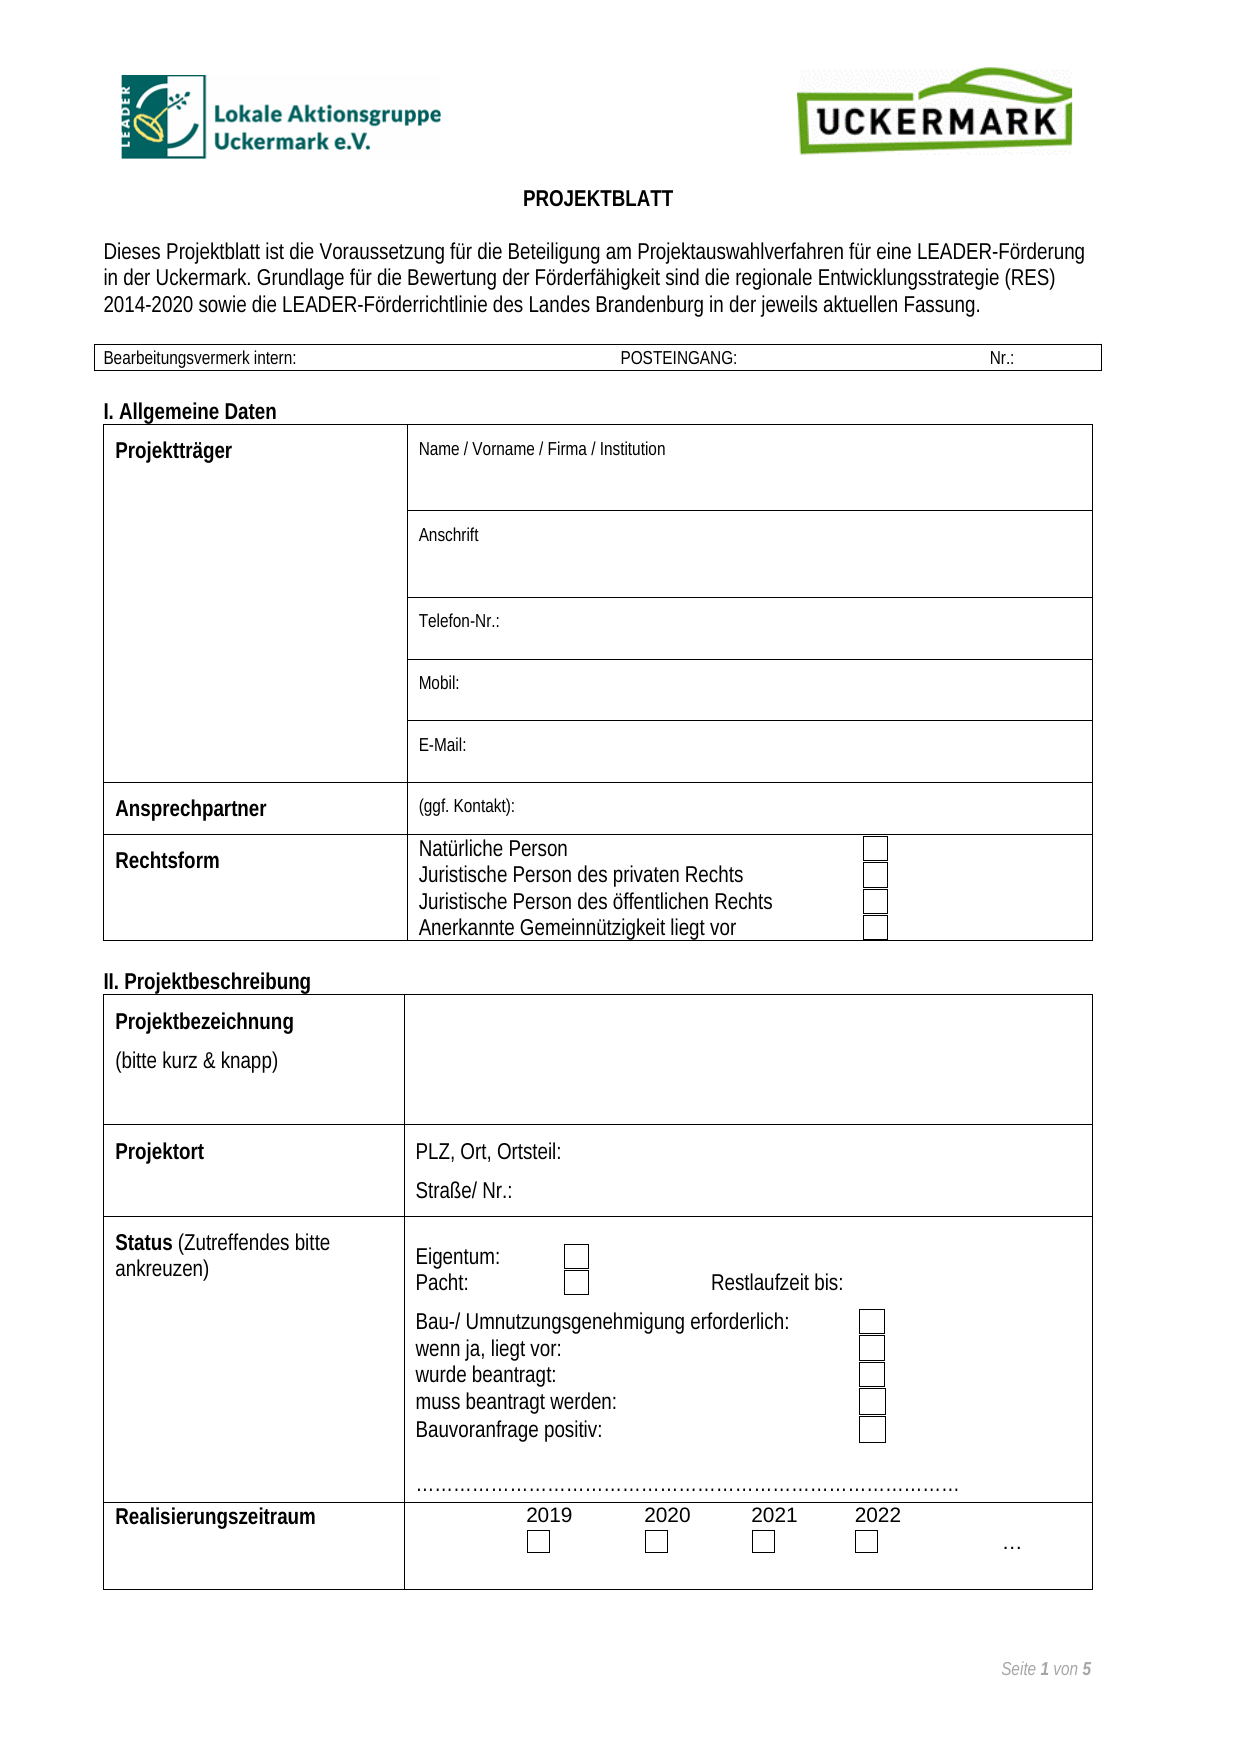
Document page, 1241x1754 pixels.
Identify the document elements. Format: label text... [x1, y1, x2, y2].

table_cell E-Mail: [408, 721, 1092, 782]
table_cell [405, 1503, 1092, 1589]
table_cell Eigentum: Pacht: Restlaufzeit bis: Bau-/ Umnutzungsgenehmigung erforderlich: wenn ja, liegt vor: wurde beantragt: muss beantragt werden: Bauvoranfrage positiv: …………………………………………………………………………… [405, 1217, 1092, 1502]
table_header Projektträger [104, 425, 407, 782]
picture [121, 75, 441, 159]
table_cell Telefon-Nr.: [408, 598, 1092, 658]
table_cell Rechtsform [104, 835, 407, 940]
table_header [405, 995, 1092, 1124]
table_cell Natürliche Person Juristische Person des privaten Rechts Juristische Person des öffentlichen Rechts Anerkannte Gemeinnützigkeit liegt vor [408, 835, 1092, 940]
table_cell (ggf. Kontakt): [408, 783, 1092, 834]
text Bearbeitungsvermerk intern: POSTEINGANG: Nr.: [95, 345, 1101, 370]
table_cell Mobil: [408, 660, 1092, 720]
table_cell Anschrift [408, 511, 1092, 597]
text PROJEKTBLATT [103, 185, 1092, 212]
table_cell Status (Zutreffendes bitte ankreuzen) [104, 1217, 404, 1502]
table_header Projektbezeichnung (bitte kurz & knapp) [104, 995, 404, 1124]
table_cell Ansprechpartner [104, 783, 407, 834]
table_cell PLZ, Ort, Ortsteil: Straße/ Nr.: [405, 1125, 1092, 1216]
table_header Name / Vorname / Firma / Institution [408, 425, 1092, 510]
text II. Projektbeschreibung [103, 968, 1092, 994]
table_cell Projektort [104, 1125, 404, 1216]
text I. Allgemeine Daten [103, 398, 1092, 424]
table_cell Realisierungszeitraum [104, 1503, 404, 1589]
text Dieses Projektblatt ist die Voraussetzung für die Beteiligung am Projektauswahlverfahren für eine LEADER-Förderung in der Uckermark. Grundlage für die Bewertung der Förderfähigkeit sind die regionale Entwicklungsstrategie (RES) 2014-2020 sowie die LEADER-Förderrichtlinie des Landes Brandenburg in der jeweils aktuellen Fassung. [103, 238, 1092, 317]
